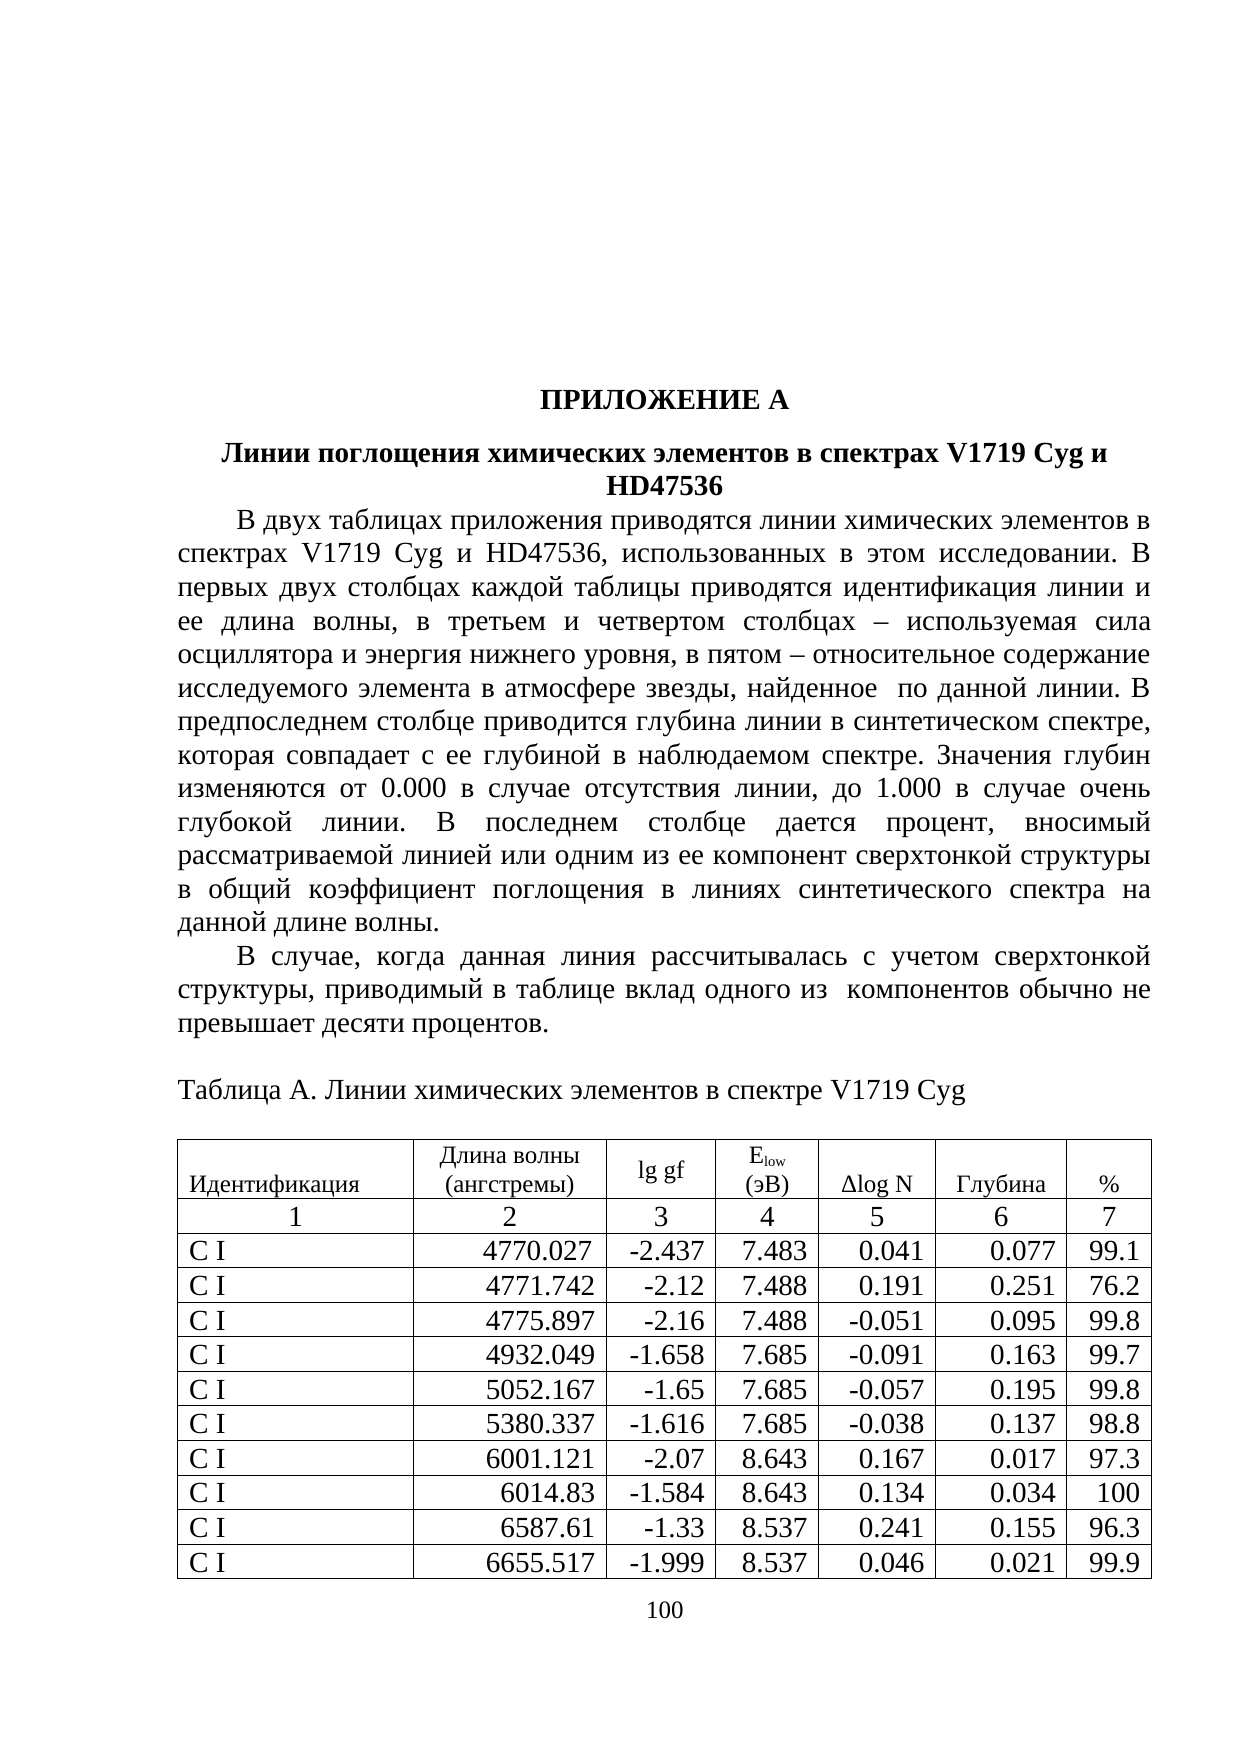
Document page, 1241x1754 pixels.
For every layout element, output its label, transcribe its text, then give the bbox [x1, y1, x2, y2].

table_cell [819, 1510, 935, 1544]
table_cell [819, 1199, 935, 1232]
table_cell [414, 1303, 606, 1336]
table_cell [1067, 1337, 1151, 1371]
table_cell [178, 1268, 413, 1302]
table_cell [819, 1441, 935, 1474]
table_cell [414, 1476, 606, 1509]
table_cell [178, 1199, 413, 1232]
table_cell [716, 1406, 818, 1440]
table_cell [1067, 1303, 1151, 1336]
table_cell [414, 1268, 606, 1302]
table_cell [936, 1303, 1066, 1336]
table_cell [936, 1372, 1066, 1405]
text В случае, когда данная линия рассчитывалась с учетом сверхтонкой структуры, приводимый в таблице вклад одного из компонентов обычно не превышает десяти процентов. [177, 938, 1152, 1039]
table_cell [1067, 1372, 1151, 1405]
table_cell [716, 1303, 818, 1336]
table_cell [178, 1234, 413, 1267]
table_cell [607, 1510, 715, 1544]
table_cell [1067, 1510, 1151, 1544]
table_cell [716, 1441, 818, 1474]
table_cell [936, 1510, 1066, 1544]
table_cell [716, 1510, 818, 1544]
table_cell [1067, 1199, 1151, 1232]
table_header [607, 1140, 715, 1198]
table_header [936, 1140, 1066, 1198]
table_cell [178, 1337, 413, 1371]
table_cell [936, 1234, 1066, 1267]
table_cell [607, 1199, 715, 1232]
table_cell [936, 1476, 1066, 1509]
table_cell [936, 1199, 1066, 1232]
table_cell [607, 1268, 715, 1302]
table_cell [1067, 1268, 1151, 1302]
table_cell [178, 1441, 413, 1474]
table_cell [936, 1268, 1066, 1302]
text ПРИЛОЖЕНИЕ A [177, 382, 1152, 416]
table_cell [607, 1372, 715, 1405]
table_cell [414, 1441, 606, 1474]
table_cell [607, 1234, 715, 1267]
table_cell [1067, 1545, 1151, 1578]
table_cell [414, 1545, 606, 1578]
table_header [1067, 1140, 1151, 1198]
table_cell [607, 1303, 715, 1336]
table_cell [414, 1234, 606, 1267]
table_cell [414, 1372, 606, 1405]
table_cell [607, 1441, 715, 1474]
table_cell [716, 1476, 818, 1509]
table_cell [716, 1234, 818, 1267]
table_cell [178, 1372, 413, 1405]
text В двух таблицах приложения приводятся линии химических элементов в спектрах V1719 Cyg и HD47536, использованных в этом исследовании. В первых двух столбцах каждой таблицы приводятся идентификация линии и ее длина волны, в третьем и четвертом столбцах – используемая сила осциллятора и энергия нижнего уровня, в пятом – относительное содержание исследуемого элемента в атмосфере звезды, найденное по данной линии. В предпоследнем столбце приводится глубина линии в синтетическом спектре, которая совпадает с ее глубиной в наблюдаемом спектре. Значения глубин изменяются от 0.000 в случае отсутствия линии, до 1.000 в случае очень глубокой линии. В последнем столбце дается процент, вносимый рассматриваемой линией или одним из ее компонент сверхтонкой структуры в общий коэффициент поглощения в линиях синтетического спектра на данной длине волны. [177, 502, 1152, 938]
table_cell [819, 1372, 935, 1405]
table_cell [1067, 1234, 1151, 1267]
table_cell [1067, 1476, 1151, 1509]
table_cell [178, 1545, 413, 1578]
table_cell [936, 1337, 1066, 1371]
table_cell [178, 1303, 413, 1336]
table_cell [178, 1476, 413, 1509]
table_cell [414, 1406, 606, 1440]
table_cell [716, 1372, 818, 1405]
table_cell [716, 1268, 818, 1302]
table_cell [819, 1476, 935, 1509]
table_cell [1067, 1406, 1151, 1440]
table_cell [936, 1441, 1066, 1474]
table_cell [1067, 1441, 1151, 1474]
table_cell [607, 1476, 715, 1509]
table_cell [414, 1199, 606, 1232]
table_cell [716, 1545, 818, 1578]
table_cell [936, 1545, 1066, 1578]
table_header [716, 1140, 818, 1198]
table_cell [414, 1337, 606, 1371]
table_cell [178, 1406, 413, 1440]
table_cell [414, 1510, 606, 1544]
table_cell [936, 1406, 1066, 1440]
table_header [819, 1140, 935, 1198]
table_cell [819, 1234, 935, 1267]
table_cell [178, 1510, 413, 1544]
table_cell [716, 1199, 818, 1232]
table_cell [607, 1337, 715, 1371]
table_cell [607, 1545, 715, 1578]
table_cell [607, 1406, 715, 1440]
text Линии поглощения химических элементов в спектрах V1719 Cyg и HD47536 [177, 435, 1152, 502]
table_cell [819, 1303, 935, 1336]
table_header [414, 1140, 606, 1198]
text Таблица А. Линии химических элементов в спектре V1719 Cyg [177, 1072, 1152, 1106]
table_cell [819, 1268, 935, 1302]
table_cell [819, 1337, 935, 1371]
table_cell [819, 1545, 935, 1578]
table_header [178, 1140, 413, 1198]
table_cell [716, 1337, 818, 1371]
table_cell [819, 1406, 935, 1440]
